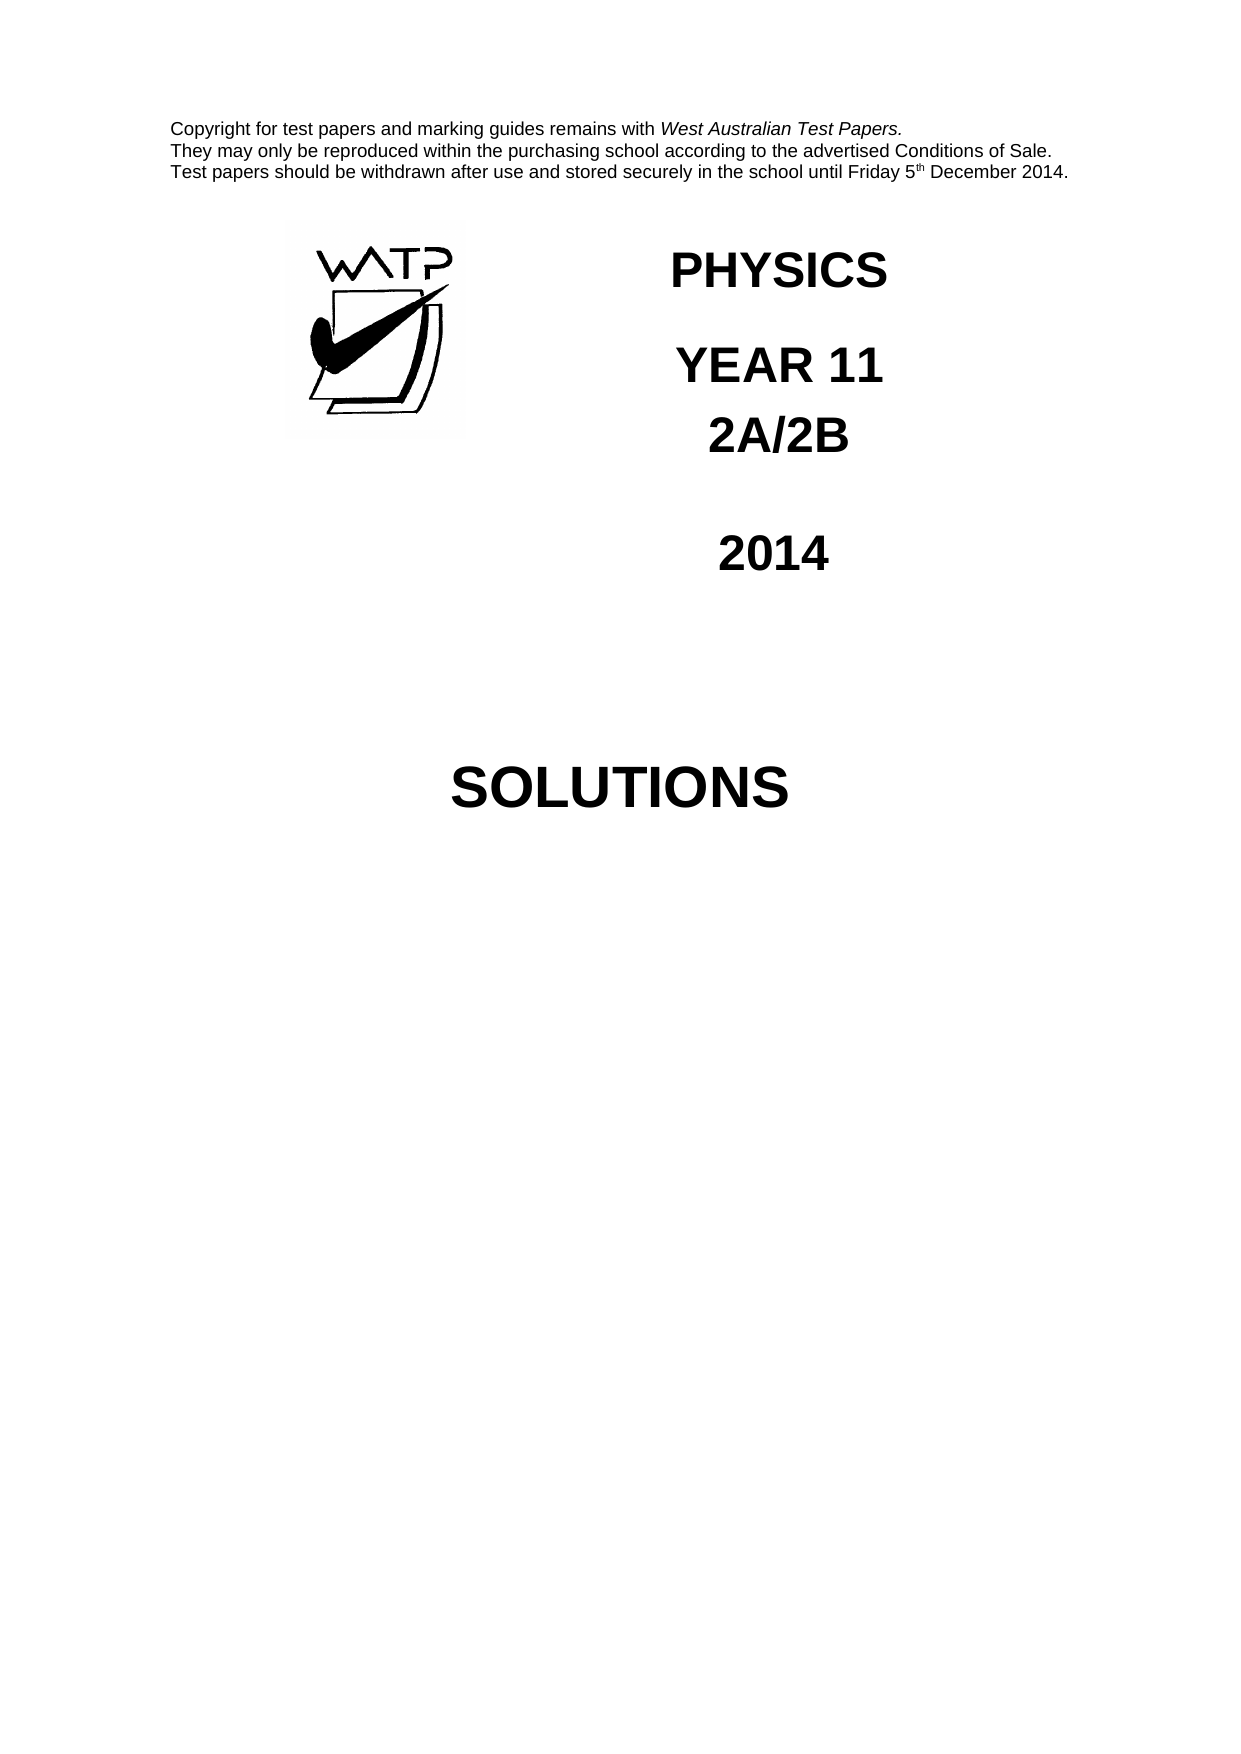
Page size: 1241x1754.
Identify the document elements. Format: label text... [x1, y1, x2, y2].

text 2014 [643, 523, 1122, 581]
text They may only be reproduced within the purchasing school according to the advertised Conditions of Sale. [118, 140, 1116, 161]
text Test papers should be withdrawn after use and stored securely in the school until Friday 5th December 2014. [118, 161, 1128, 183]
text SOLUTIONS [118, 753, 1122, 820]
subtitle PHYSICS [480, 240, 1066, 298]
picture [285, 220, 466, 439]
subtitle YEAR 11 [480, 335, 1066, 393]
text Copyright for test papers and marking guides remains with West Australian Test Papers. [118, 118, 1128, 140]
subtitle 2A/2B [418, 405, 1066, 463]
